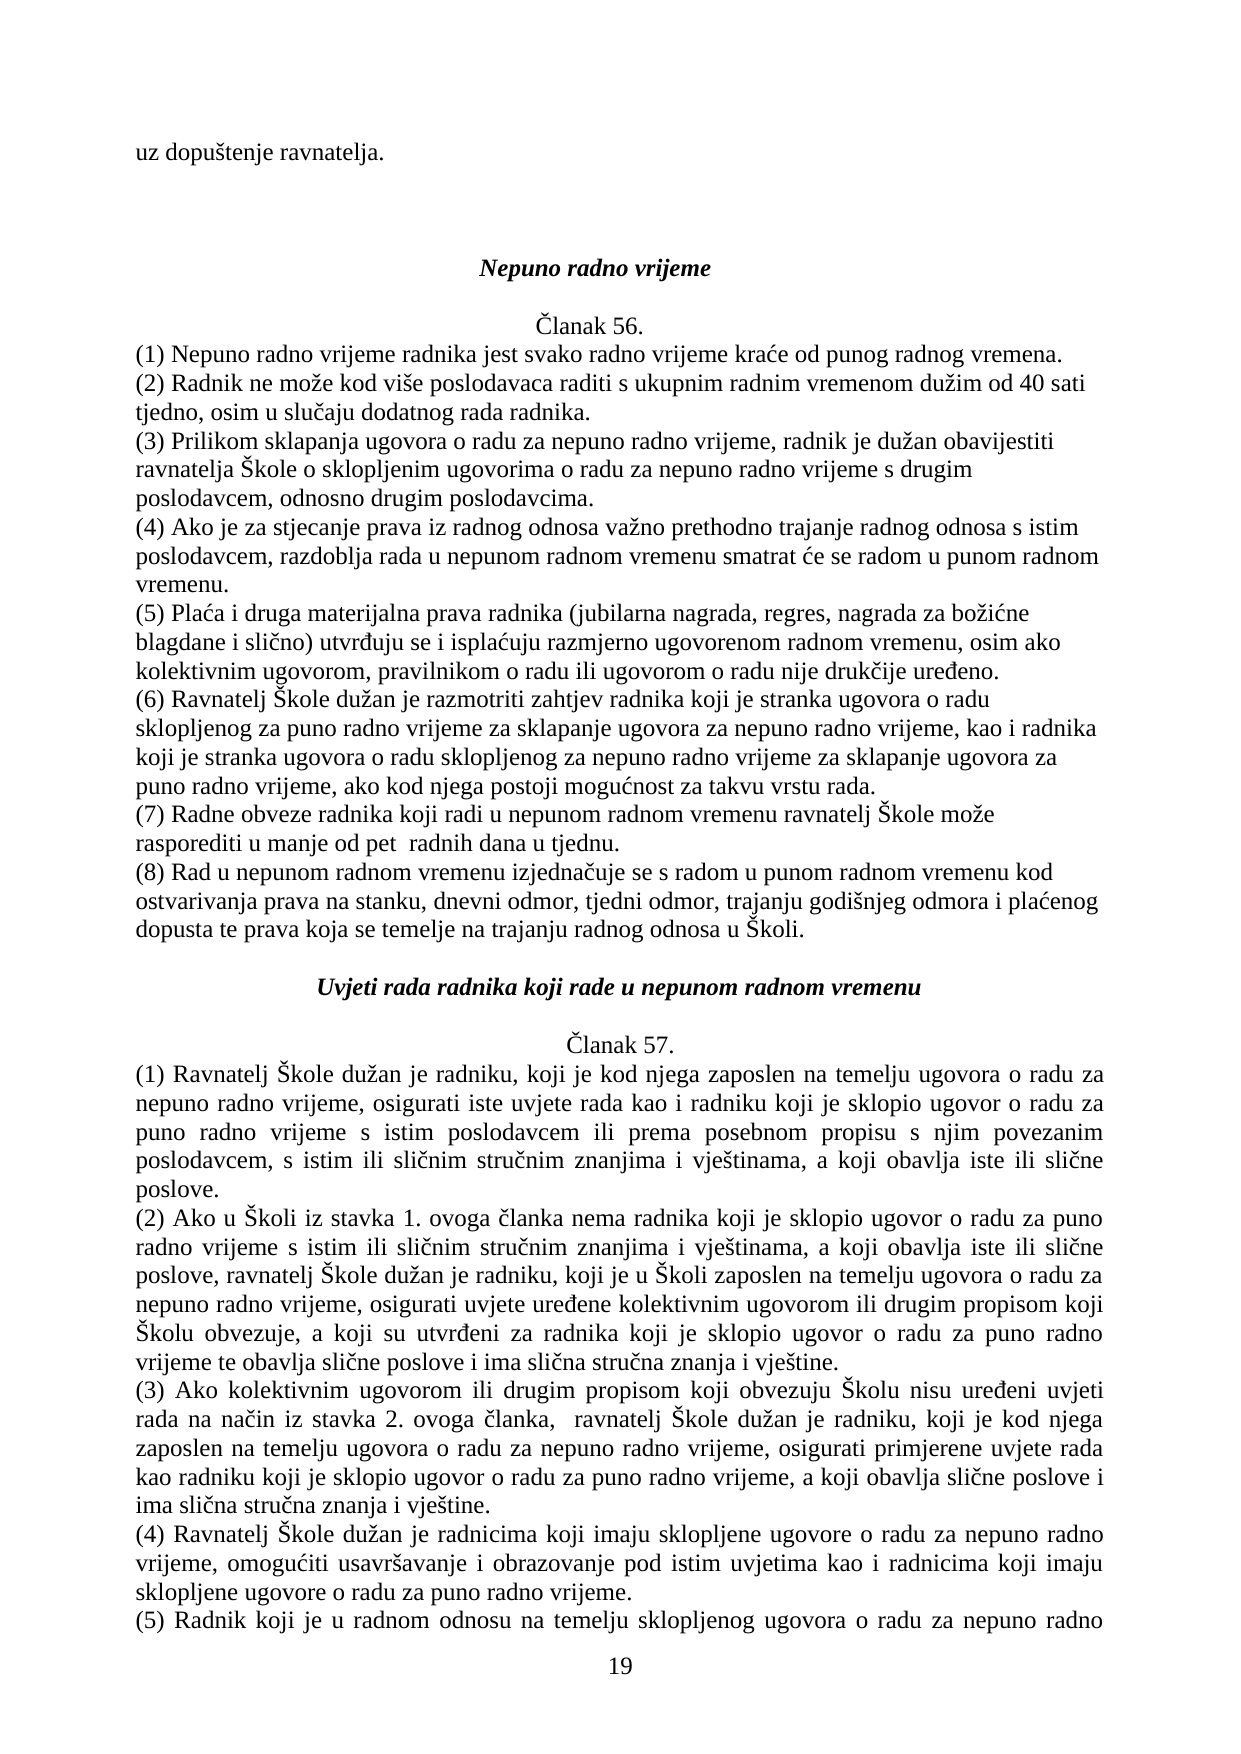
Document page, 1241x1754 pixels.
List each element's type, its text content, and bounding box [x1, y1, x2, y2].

text Uvjeti rada radnika koji rade u nepunom radnom vremenu [135, 972, 1105, 1001]
text (1) Nepuno radno vrijeme radnika jest svako radno vrijeme kraće od punog radnog vremena. (2) Radnik ne može kod više poslodavaca raditi s ukupnim radnim vremenom dužim od 40 sati tjedno, osim u slučaju dodatnog rada radnika. (3) Prilikom sklapanja ugovora o radu za nepuno radno vrijeme, radnik je dužan obavijestiti ravnatelja Škole o sklopljenim ugovorima o radu za nepuno radno vrijeme s drugim poslodavcem, odnosno drugim poslodavcima. (4) Ako je za stjecanje prava iz radnog odnosa važno prethodno trajanje radnog odnosa s istim poslodavcem, razdoblja rada u nepunom radnom vremenu smatrat će se radom u punom radnom vremenu. (5) Plaća i druga materijalna prava radnika (jubilarna nagrada, regres, nagrada za božićne blagdane i slično) utvrđuju se i isplaćuju razmjerno ugovorenom radnom vremenu, osim ako kolektivnim ugovorom, pravilnikom o radu ili ugovorom o radu nije drukčije uređeno. (6) Ravnatelj Škole dužan je razmotriti zahtjev radnika koji je stranka ugovora o radu sklopljenog za puno radno vrijeme za sklapanje ugovora za nepuno radno vrijeme, kao i radnika koji je stranka ugovora o radu sklopljenog za nepuno radno vrijeme za sklapanje ugovora za puno radno vrijeme, ako kod njega postoji mogućnost za takvu vrstu rada. (7) Radne obveze radnika koji radi u nepunom radnom vremenu ravnatelj Škole može rasporediti u manje od pet radnih dana u tjednu. (8) Rad u nepunom radnom vremenu izjednačuje se s radom u punom radnom vremenu kod ostvarivanja prava na stanku, dnevni odmor, tjedni odmor, trajanju godišnjeg odmora i plaćenog dopusta te prava koja se temelje na trajanju radnog odnosa u Školi. [135, 339, 1105, 943]
text Članak 57. [135, 1030, 1105, 1059]
text Članak 56. [135, 311, 1105, 339]
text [135, 137, 1069, 166]
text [135, 1059, 1105, 1634]
text Nepuno radno vrijeme [135, 253, 1105, 282]
